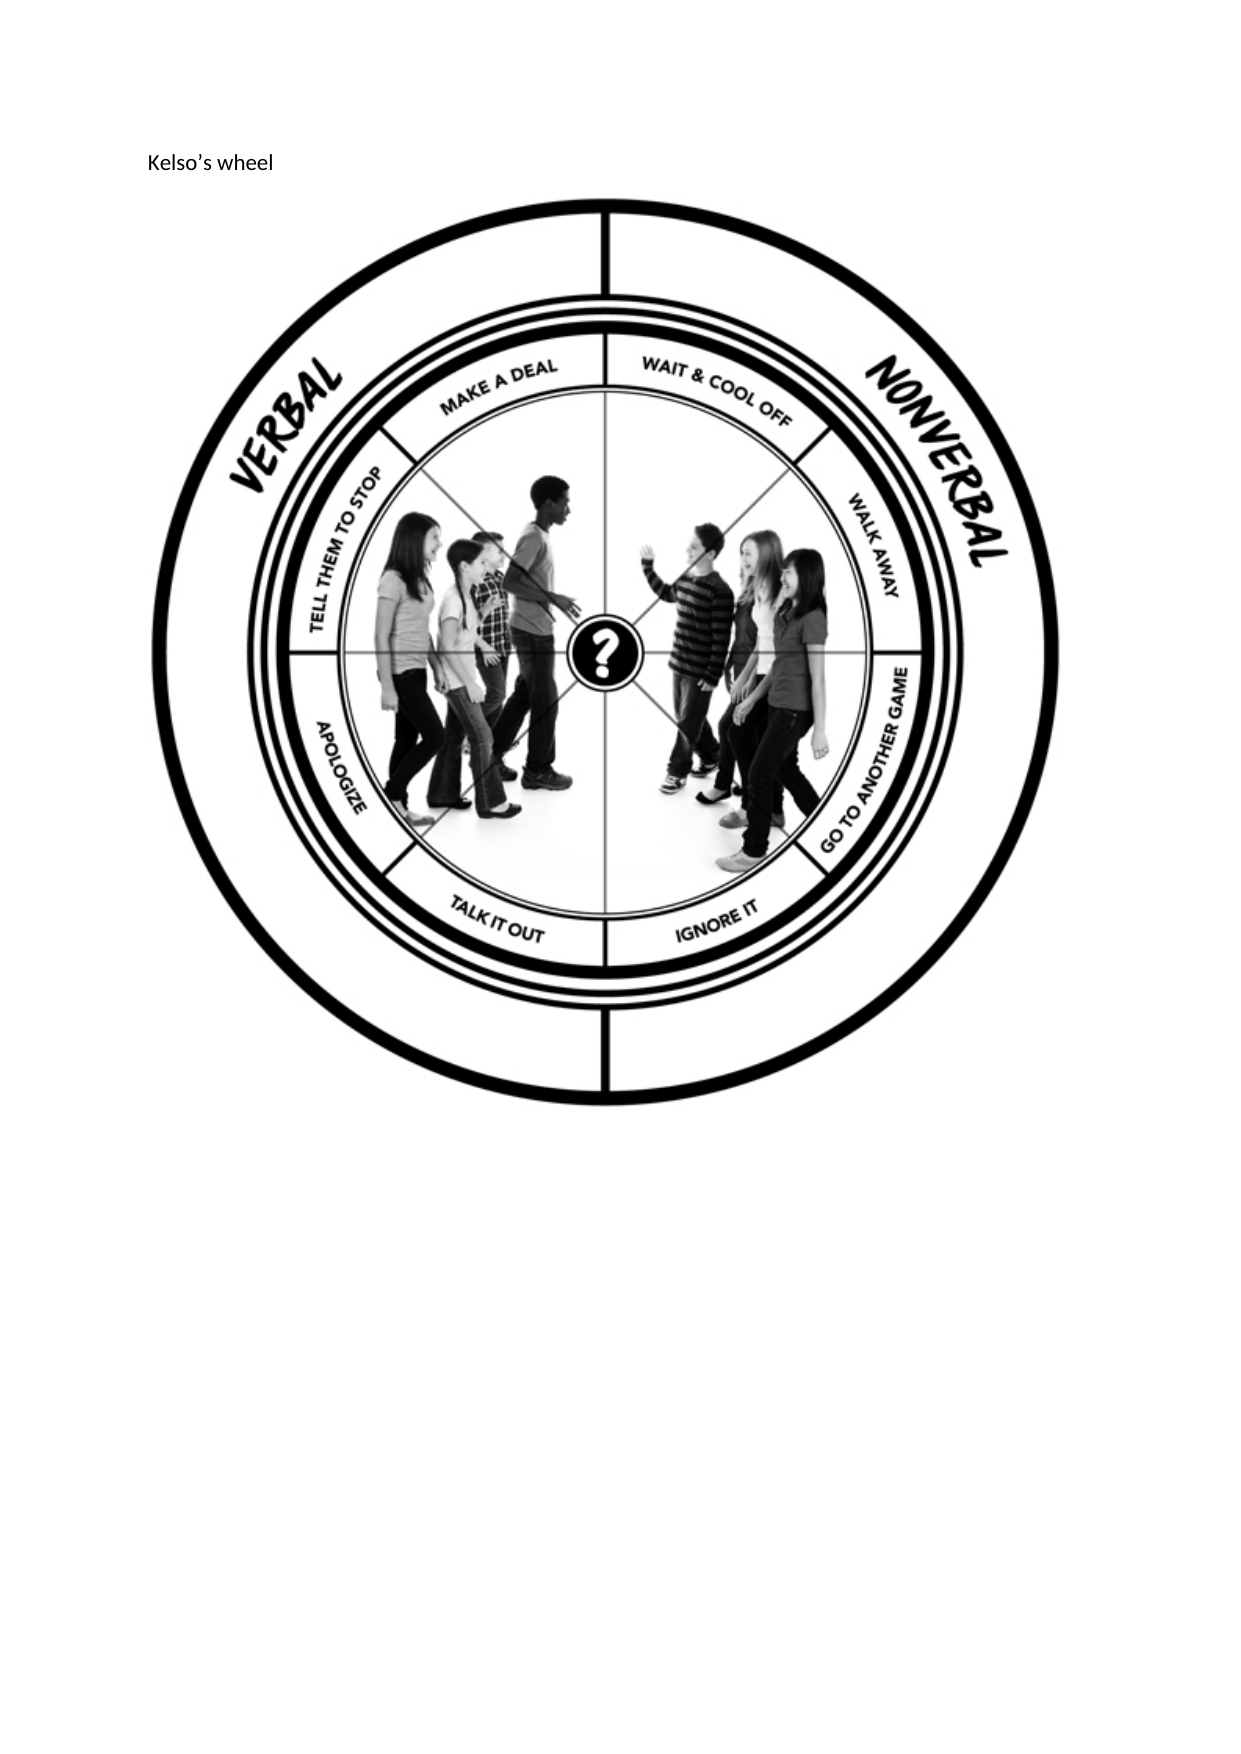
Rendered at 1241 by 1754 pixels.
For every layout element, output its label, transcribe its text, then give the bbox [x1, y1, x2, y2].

text Kelso’s wheel [148, 148, 1093, 176]
picture [147, 194, 1063, 1110]
